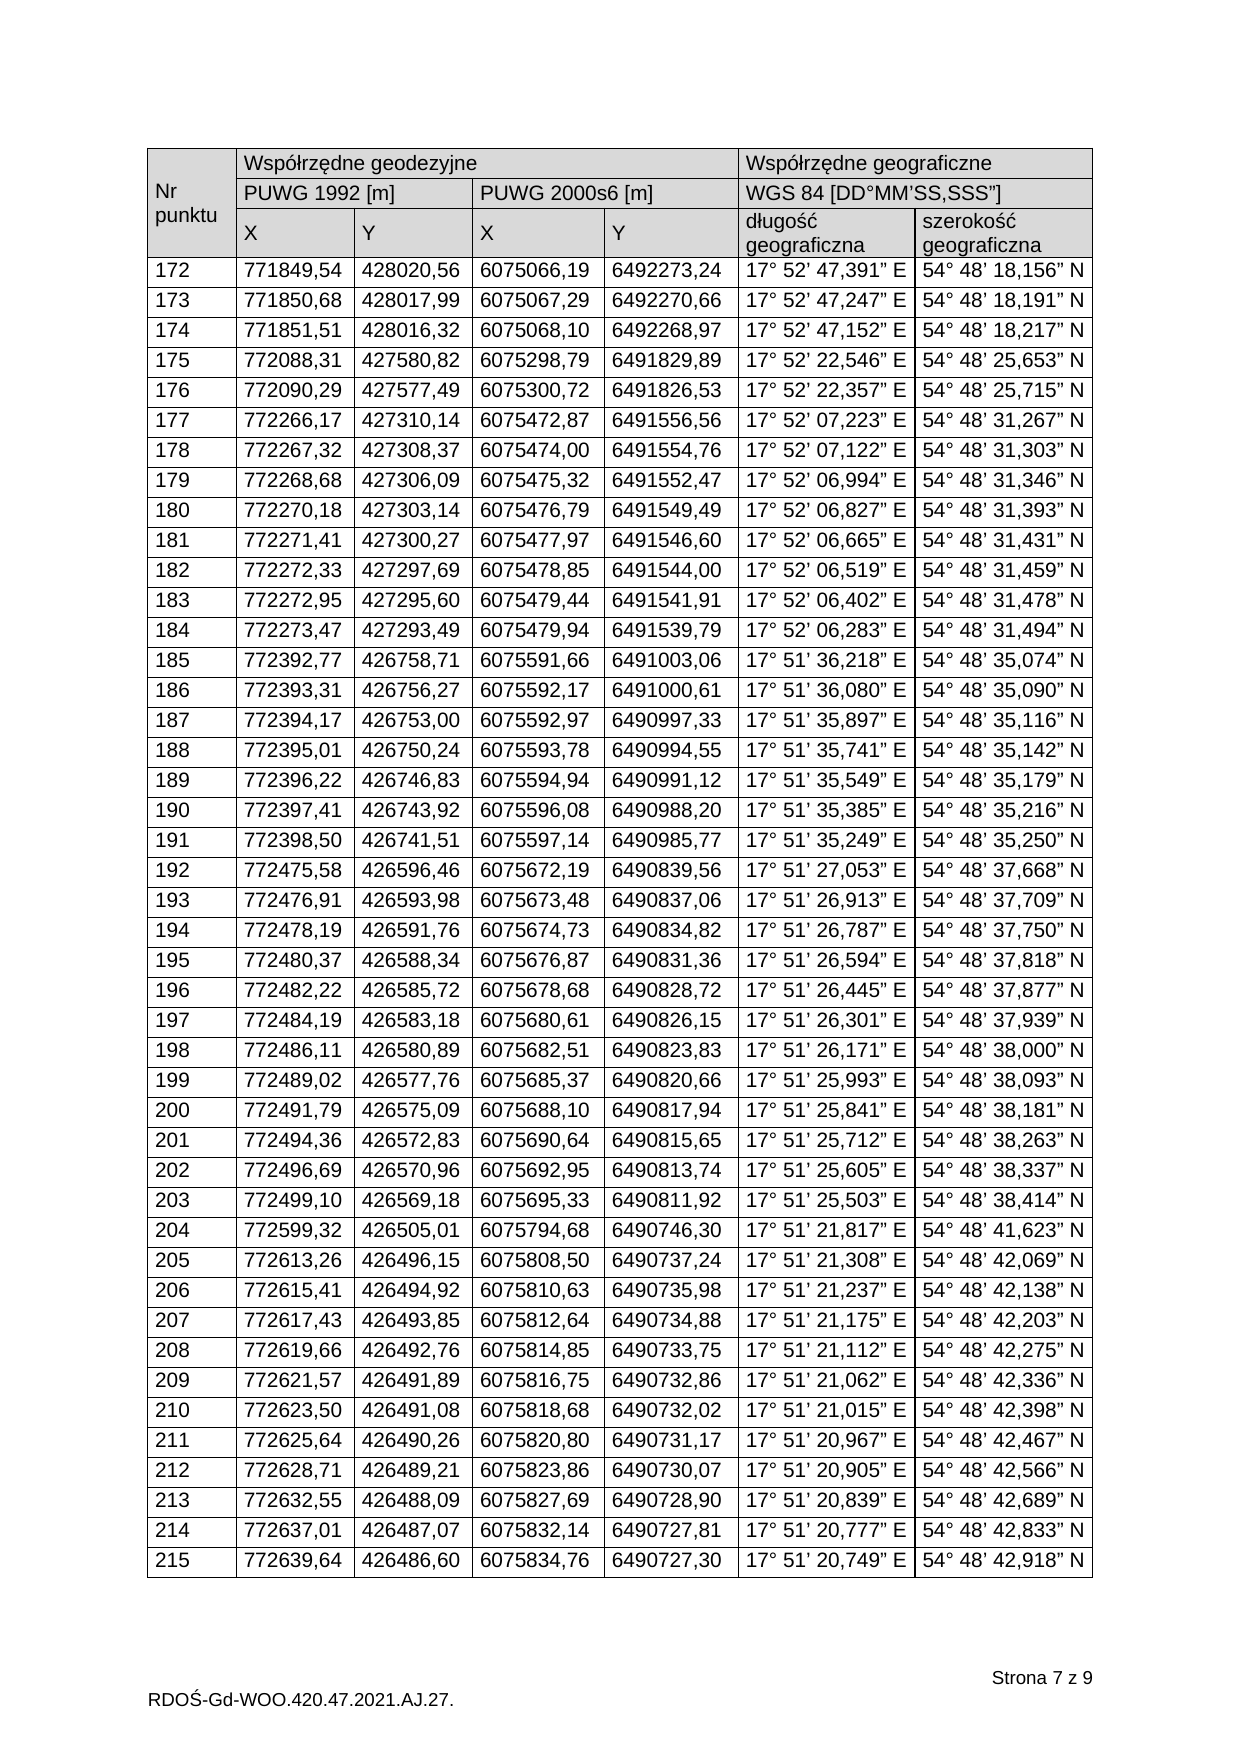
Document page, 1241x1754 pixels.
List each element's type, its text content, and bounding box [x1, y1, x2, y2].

table_cell 772489,02 [237, 1068, 354, 1097]
table_cell 772397,41 [237, 798, 354, 827]
table_cell 427303,14 [355, 498, 472, 527]
table_cell 772270,18 [237, 498, 354, 527]
table_cell 426489,21 [355, 1458, 472, 1487]
table_cell 6491541,91 [605, 588, 738, 617]
table_cell 202 [148, 1158, 236, 1187]
table_cell 188 [148, 738, 236, 767]
table_cell 17° 52’ 06,283” E [739, 618, 914, 647]
table_cell 54° 48’ 37,709” N [916, 888, 1092, 917]
table_cell 426575,09 [355, 1098, 472, 1127]
table_cell 6491549,49 [605, 498, 738, 527]
table_cell 772628,71 [237, 1458, 354, 1487]
table_cell 17° 52’ 06,994” E [739, 468, 914, 497]
table_cell 54° 48’ 38,414” N [916, 1188, 1092, 1217]
table_cell 54° 48’ 42,689” N [916, 1488, 1092, 1517]
table_cell 428016,32 [355, 318, 472, 347]
table_cell 6490728,90 [605, 1488, 738, 1517]
table_cell 54° 48’ 18,156” N [916, 258, 1092, 287]
table_cell 426743,92 [355, 798, 472, 827]
table_cell 54° 48’ 42,566” N [916, 1458, 1092, 1487]
table_cell 182 [148, 558, 236, 587]
table_cell 6490735,98 [605, 1278, 738, 1307]
table_cell 172 [148, 258, 236, 287]
table_cell 54° 48’ 31,267” N [916, 408, 1092, 437]
table_cell 6490834,82 [605, 918, 738, 947]
table_cell 771850,68 [237, 288, 354, 317]
table_cell 6490837,06 [605, 888, 738, 917]
table_cell 426492,76 [355, 1338, 472, 1367]
table_cell 426577,76 [355, 1068, 472, 1097]
table_cell 6075300,72 [473, 378, 604, 407]
table_cell 426596,46 [355, 858, 472, 887]
table_cell 772271,41 [237, 528, 354, 557]
table_cell 6075690,64 [473, 1128, 604, 1157]
table_cell 177 [148, 408, 236, 437]
table_cell 772392,77 [237, 648, 354, 677]
table_cell 54° 48’ 31,393” N [916, 498, 1092, 527]
table_cell 6490823,83 [605, 1038, 738, 1067]
table_cell 772494,36 [237, 1128, 354, 1157]
table_cell 6490727,81 [605, 1518, 738, 1547]
table_cell 772476,91 [237, 888, 354, 917]
table_cell 17° 51’ 25,712” E [739, 1128, 914, 1157]
table_cell 17° 51’ 35,741” E [739, 738, 914, 767]
table_cell 6075832,14 [473, 1518, 604, 1547]
table_cell 426585,72 [355, 978, 472, 1007]
table_cell 772088,31 [237, 348, 354, 377]
table_cell 6075834,76 [473, 1548, 604, 1577]
table_cell 772623,50 [237, 1398, 354, 1427]
table_cell 54° 48’ 42,069” N [916, 1248, 1092, 1277]
table_cell 6490727,30 [605, 1548, 738, 1577]
table_cell 426750,24 [355, 738, 472, 767]
table_cell 426753,00 [355, 708, 472, 737]
table_cell 181 [148, 528, 236, 557]
table_cell 6490811,92 [605, 1188, 738, 1217]
table_cell 427293,49 [355, 618, 472, 647]
table_cell 772491,79 [237, 1098, 354, 1127]
table_cell 204 [148, 1218, 236, 1247]
table_cell 426486,60 [355, 1548, 472, 1577]
table_cell 6490817,94 [605, 1098, 738, 1127]
table_cell 207 [148, 1308, 236, 1337]
table_cell 6075678,68 [473, 978, 604, 1007]
table_cell 54° 48’ 35,090” N [916, 678, 1092, 707]
table_cell 17° 51’ 36,080” E [739, 678, 914, 707]
table_cell 6075823,86 [473, 1458, 604, 1487]
table_cell 6075298,79 [473, 348, 604, 377]
table_cell 6491000,61 [605, 678, 738, 707]
table_cell 6491552,47 [605, 468, 738, 497]
table_cell 427295,60 [355, 588, 472, 617]
table_cell 54° 48’ 42,336” N [916, 1368, 1092, 1397]
table_cell 54° 48’ 31,303” N [916, 438, 1092, 467]
table_cell 17° 51’ 21,112” E [739, 1338, 914, 1367]
table_cell 17° 52’ 07,122” E [739, 438, 914, 467]
table_cell 772625,64 [237, 1428, 354, 1457]
table_cell 17° 51’ 20,967” E [739, 1428, 914, 1457]
table_cell 17° 51’ 35,249” E [739, 828, 914, 857]
table_cell 199 [148, 1068, 236, 1097]
table_cell 772393,31 [237, 678, 354, 707]
table_cell 428017,99 [355, 288, 472, 317]
table_cell 6075827,69 [473, 1488, 604, 1517]
table_cell 6491829,89 [605, 348, 738, 377]
table_cell 54° 48’ 18,217” N [916, 318, 1092, 347]
table_cell 426756,27 [355, 678, 472, 707]
table_cell X [473, 209, 604, 257]
table_cell 772621,57 [237, 1368, 354, 1397]
table_cell 772486,11 [237, 1038, 354, 1067]
table_cell 54° 48’ 42,275” N [916, 1338, 1092, 1367]
table_cell 54° 48’ 35,250” N [916, 828, 1092, 857]
table_cell 6490985,77 [605, 828, 738, 857]
table_cell WGS 84 [DD°MM’SS,SSS”] [739, 179, 1092, 208]
table_cell 17° 52’ 07,223” E [739, 408, 914, 437]
table_cell 200 [148, 1098, 236, 1127]
table_cell 54° 48’ 38,263” N [916, 1128, 1092, 1157]
table_cell 201 [148, 1128, 236, 1157]
table_cell 183 [148, 588, 236, 617]
table_cell 6075672,19 [473, 858, 604, 887]
table_cell 54° 48’ 42,138” N [916, 1278, 1092, 1307]
table_cell 17° 51’ 21,237” E [739, 1278, 914, 1307]
table_cell 54° 48’ 37,668” N [916, 858, 1092, 887]
table_cell 772480,37 [237, 948, 354, 977]
table_cell 17° 52’ 47,247” E [739, 288, 914, 317]
table_cell 772632,55 [237, 1488, 354, 1517]
table_cell 211 [148, 1428, 236, 1457]
table_cell 6075676,87 [473, 948, 604, 977]
table_cell 6490732,02 [605, 1398, 738, 1427]
table_cell 198 [148, 1038, 236, 1067]
table_cell 6075066,19 [473, 258, 604, 287]
table_cell 772273,47 [237, 618, 354, 647]
table_cell 192 [148, 858, 236, 887]
table_cell 54° 48’ 35,142” N [916, 738, 1092, 767]
table_cell 427306,09 [355, 468, 472, 497]
table_cell 426588,34 [355, 948, 472, 977]
table_cell 54° 48’ 31,478” N [916, 588, 1092, 617]
table_cell 17° 51’ 26,787” E [739, 918, 914, 947]
table_cell 54° 48’ 42,467” N [916, 1428, 1092, 1457]
table_cell 426572,83 [355, 1128, 472, 1157]
table_cell 772637,01 [237, 1518, 354, 1547]
table_cell 6075816,75 [473, 1368, 604, 1397]
table_cell 185 [148, 648, 236, 677]
table_cell 17° 52’ 06,665” E [739, 528, 914, 557]
table_cell 17° 51’ 35,549” E [739, 768, 914, 797]
table_cell 54° 48’ 25,653” N [916, 348, 1092, 377]
table_cell 17° 51’ 25,605” E [739, 1158, 914, 1187]
table_cell 54° 48’ 35,116” N [916, 708, 1092, 737]
table_cell 772266,17 [237, 408, 354, 437]
table_cell 426570,96 [355, 1158, 472, 1187]
table_cell 6075591,66 [473, 648, 604, 677]
table_cell 187 [148, 708, 236, 737]
table_cell 54° 48’ 31,346” N [916, 468, 1092, 497]
table_cell 180 [148, 498, 236, 527]
table_cell 6075808,50 [473, 1248, 604, 1277]
table_header Współrzędne geograficzne [739, 149, 1092, 178]
table_cell 54° 48’ 37,877” N [916, 978, 1092, 1007]
table_cell 6490731,17 [605, 1428, 738, 1457]
table_cell 17° 52’ 47,391” E [739, 258, 914, 287]
table_cell 17° 51’ 35,385” E [739, 798, 914, 827]
table_cell 6491556,56 [605, 408, 738, 437]
table_cell Y [355, 209, 472, 257]
table_cell 6075818,68 [473, 1398, 604, 1427]
table_cell 772268,68 [237, 468, 354, 497]
table_cell X [237, 209, 354, 257]
table_cell 54° 48’ 42,918” N [916, 1548, 1092, 1577]
table_cell 6490746,30 [605, 1218, 738, 1247]
table_cell 6490991,12 [605, 768, 738, 797]
table_cell 17° 51’ 26,301” E [739, 1008, 914, 1037]
table_cell 6075593,78 [473, 738, 604, 767]
table_cell 6075810,63 [473, 1278, 604, 1307]
table_cell 184 [148, 618, 236, 647]
table_cell 17° 51’ 25,503” E [739, 1188, 914, 1217]
table_cell 772395,01 [237, 738, 354, 767]
table_cell 54° 48’ 38,000” N [916, 1038, 1092, 1067]
table_cell 17° 52’ 47,152” E [739, 318, 914, 347]
table_cell 6490997,33 [605, 708, 738, 737]
table_cell 6075472,87 [473, 408, 604, 437]
table_cell 194 [148, 918, 236, 947]
table_cell 6075685,37 [473, 1068, 604, 1097]
table_cell 17° 51’ 25,993” E [739, 1068, 914, 1097]
table_cell 17° 52’ 06,402” E [739, 588, 914, 617]
table_cell 17° 51’ 35,897” E [739, 708, 914, 737]
table_cell 6490988,20 [605, 798, 738, 827]
table_cell 17° 51’ 21,817” E [739, 1218, 914, 1247]
table_cell 54° 48’ 35,074” N [916, 648, 1092, 677]
table_cell 426491,89 [355, 1368, 472, 1397]
table_cell 179 [148, 468, 236, 497]
table_cell 210 [148, 1398, 236, 1427]
table_cell 17° 52’ 22,357” E [739, 378, 914, 407]
table_cell 6492270,66 [605, 288, 738, 317]
table_cell 17° 51’ 21,175” E [739, 1308, 914, 1337]
table_cell 6075682,51 [473, 1038, 604, 1067]
table_cell 6491003,06 [605, 648, 738, 677]
table_cell 426741,51 [355, 828, 472, 857]
table_cell 426496,15 [355, 1248, 472, 1277]
table_cell 17° 51’ 20,905” E [739, 1458, 914, 1487]
table_cell 215 [148, 1548, 236, 1577]
table_cell 6075592,97 [473, 708, 604, 737]
table_cell 17° 52’ 22,546” E [739, 348, 914, 377]
table_cell 6490730,07 [605, 1458, 738, 1487]
table_cell 197 [148, 1008, 236, 1037]
table_cell 426746,83 [355, 768, 472, 797]
table_cell 203 [148, 1188, 236, 1217]
table_cell 6490994,55 [605, 738, 738, 767]
table_cell 427300,27 [355, 528, 472, 557]
table_cell 6075594,94 [473, 768, 604, 797]
table_cell 206 [148, 1278, 236, 1307]
table_cell 54° 48’ 41,623” N [916, 1218, 1092, 1247]
table_cell 6075478,85 [473, 558, 604, 587]
table_cell 6075688,10 [473, 1098, 604, 1127]
table_cell 6490732,86 [605, 1368, 738, 1397]
table_cell 17° 52’ 06,827” E [739, 498, 914, 527]
table_cell 54° 48’ 31,431” N [916, 528, 1092, 557]
table_cell 176 [148, 378, 236, 407]
table_cell 6490831,36 [605, 948, 738, 977]
table_cell 426490,26 [355, 1428, 472, 1457]
table_cell 772394,17 [237, 708, 354, 737]
table_cell 6490734,88 [605, 1308, 738, 1337]
table_cell 426491,08 [355, 1398, 472, 1427]
table_cell 772617,43 [237, 1308, 354, 1337]
table_cell 6075596,08 [473, 798, 604, 827]
table_cell 426583,18 [355, 1008, 472, 1037]
table_cell 6491539,79 [605, 618, 738, 647]
table_cell 6491546,60 [605, 528, 738, 557]
table_cell 189 [148, 768, 236, 797]
table_cell 6490820,66 [605, 1068, 738, 1097]
table_cell 426591,76 [355, 918, 472, 947]
table_cell 427580,82 [355, 348, 472, 377]
table_cell 6075812,64 [473, 1308, 604, 1337]
table_cell 427308,37 [355, 438, 472, 467]
table_cell 6075475,32 [473, 468, 604, 497]
table_cell 6075067,29 [473, 288, 604, 317]
table_cell 208 [148, 1338, 236, 1367]
table_cell 186 [148, 678, 236, 707]
table_cell 54° 48’ 42,203” N [916, 1308, 1092, 1337]
table_cell 178 [148, 438, 236, 467]
table_cell 771849,54 [237, 258, 354, 287]
table_cell 173 [148, 288, 236, 317]
table_cell 6490813,74 [605, 1158, 738, 1187]
table_cell 17° 51’ 26,171” E [739, 1038, 914, 1067]
table_cell 17° 51’ 26,594” E [739, 948, 914, 977]
table_cell 6491826,53 [605, 378, 738, 407]
table_cell 6075673,48 [473, 888, 604, 917]
table_cell 427577,49 [355, 378, 472, 407]
table_cell 426758,71 [355, 648, 472, 677]
table_cell 426493,85 [355, 1308, 472, 1337]
table_cell 772639,64 [237, 1548, 354, 1577]
table_cell 6075695,33 [473, 1188, 604, 1217]
table_cell 427310,14 [355, 408, 472, 437]
table_cell 6492273,24 [605, 258, 738, 287]
table_cell 426494,92 [355, 1278, 472, 1307]
table_cell 426488,09 [355, 1488, 472, 1517]
table_cell Y [605, 209, 738, 257]
table_cell 6490737,24 [605, 1248, 738, 1277]
table_cell 6490815,65 [605, 1128, 738, 1157]
table_cell 772272,33 [237, 558, 354, 587]
table_cell 771851,51 [237, 318, 354, 347]
table_cell 17° 51’ 36,218” E [739, 648, 914, 677]
table_cell długość geograficzna [739, 209, 914, 257]
table_cell PUWG 2000s6 [m] [473, 179, 738, 208]
table_cell 193 [148, 888, 236, 917]
table_cell szerokość geograficzna [916, 209, 1092, 257]
table_cell 54° 48’ 25,715” N [916, 378, 1092, 407]
table_cell 426593,98 [355, 888, 472, 917]
table_cell 6492268,97 [605, 318, 738, 347]
table_cell 772478,19 [237, 918, 354, 947]
table_cell 772484,19 [237, 1008, 354, 1037]
table_cell 17° 51’ 20,777” E [739, 1518, 914, 1547]
table_cell 772272,95 [237, 588, 354, 617]
table_cell 772475,58 [237, 858, 354, 887]
table_cell 6490828,72 [605, 978, 738, 1007]
table_cell 54° 48’ 31,494” N [916, 618, 1092, 647]
table_cell 17° 51’ 20,839” E [739, 1488, 914, 1517]
table_cell 191 [148, 828, 236, 857]
table_cell 213 [148, 1488, 236, 1517]
table_cell 772599,32 [237, 1218, 354, 1247]
table_cell 6491554,76 [605, 438, 738, 467]
table_cell 174 [148, 318, 236, 347]
table_cell 54° 48’ 37,818” N [916, 948, 1092, 977]
table_cell 205 [148, 1248, 236, 1277]
table_header Współrzędne geodezyjne [237, 149, 738, 178]
table_cell 6490733,75 [605, 1338, 738, 1367]
table_cell 190 [148, 798, 236, 827]
table_cell 17° 51’ 26,445” E [739, 978, 914, 1007]
table_cell PUWG 1992 [m] [237, 179, 472, 208]
table_cell 772619,66 [237, 1338, 354, 1367]
table_cell 54° 48’ 35,179” N [916, 768, 1092, 797]
table_cell 54° 48’ 37,750” N [916, 918, 1092, 947]
table_cell 54° 48’ 42,398” N [916, 1398, 1092, 1427]
table_cell 17° 51’ 21,062” E [739, 1368, 914, 1397]
table_cell 6075479,94 [473, 618, 604, 647]
table_cell 426569,18 [355, 1188, 472, 1217]
table_cell 772398,50 [237, 828, 354, 857]
table_cell 6491544,00 [605, 558, 738, 587]
table_cell 426505,01 [355, 1218, 472, 1247]
table_cell 6075820,80 [473, 1428, 604, 1457]
table_cell 6075680,61 [473, 1008, 604, 1037]
table_cell 772613,26 [237, 1248, 354, 1277]
table_cell 6075068,10 [473, 318, 604, 347]
table_cell 6075597,14 [473, 828, 604, 857]
table_cell 772482,22 [237, 978, 354, 1007]
table_cell 17° 51’ 21,015” E [739, 1398, 914, 1427]
table_cell 209 [148, 1368, 236, 1397]
table_cell 6490826,15 [605, 1008, 738, 1037]
table_cell 195 [148, 948, 236, 977]
table_cell 6075592,17 [473, 678, 604, 707]
table_cell 54° 48’ 35,216” N [916, 798, 1092, 827]
table_cell 214 [148, 1518, 236, 1547]
table_cell 54° 48’ 42,833” N [916, 1518, 1092, 1547]
table_cell 428020,56 [355, 258, 472, 287]
table_cell 17° 51’ 25,841” E [739, 1098, 914, 1127]
table_cell 6075794,68 [473, 1218, 604, 1247]
table_cell 772090,29 [237, 378, 354, 407]
table_cell 426580,89 [355, 1038, 472, 1067]
table_cell 772499,10 [237, 1188, 354, 1217]
table_header Nr punktu [148, 149, 236, 257]
table_cell 54° 48’ 38,093” N [916, 1068, 1092, 1097]
table_cell 6075477,97 [473, 528, 604, 557]
table_cell 54° 48’ 38,337” N [916, 1158, 1092, 1187]
table_cell 175 [148, 348, 236, 377]
table_cell 17° 51’ 26,913” E [739, 888, 914, 917]
table_cell 212 [148, 1458, 236, 1487]
table_cell 427297,69 [355, 558, 472, 587]
table_cell 17° 51’ 27,053” E [739, 858, 914, 887]
table_cell 6490839,56 [605, 858, 738, 887]
table_cell 6075479,44 [473, 588, 604, 617]
table_cell 772267,32 [237, 438, 354, 467]
table_cell 772496,69 [237, 1158, 354, 1187]
table_cell 54° 48’ 31,459” N [916, 558, 1092, 587]
table_cell 6075476,79 [473, 498, 604, 527]
table_cell 772615,41 [237, 1278, 354, 1307]
table_cell 196 [148, 978, 236, 1007]
table_cell 17° 51’ 20,749” E [739, 1548, 914, 1577]
table_cell 772396,22 [237, 768, 354, 797]
table_cell 6075692,95 [473, 1158, 604, 1187]
table_cell 17° 51’ 21,308” E [739, 1248, 914, 1277]
table_cell 6075814,85 [473, 1338, 604, 1367]
table_cell 54° 48’ 18,191” N [916, 288, 1092, 317]
table_cell 6075474,00 [473, 438, 604, 467]
table_cell 426487,07 [355, 1518, 472, 1547]
table_cell 6075674,73 [473, 918, 604, 947]
table_cell 54° 48’ 37,939” N [916, 1008, 1092, 1037]
table_cell 17° 52’ 06,519” E [739, 558, 914, 587]
table_cell 54° 48’ 38,181” N [916, 1098, 1092, 1127]
